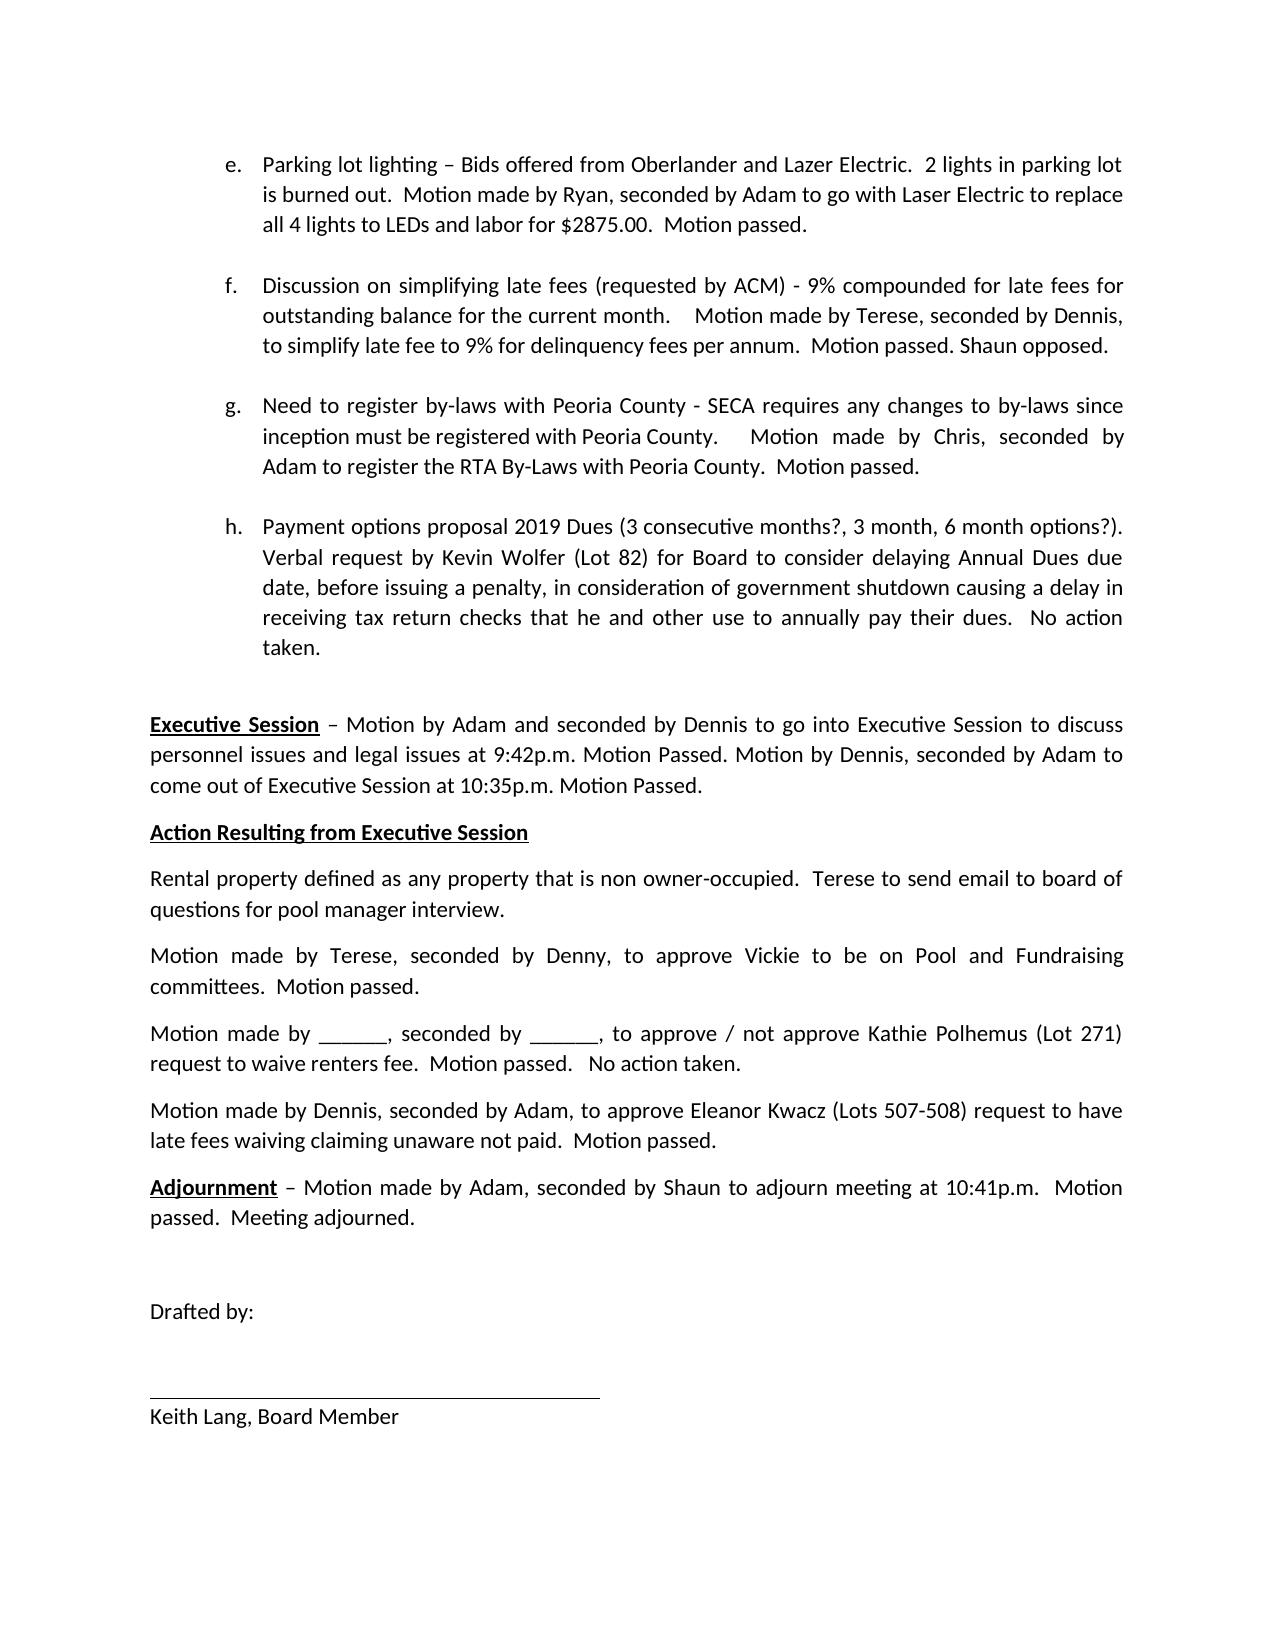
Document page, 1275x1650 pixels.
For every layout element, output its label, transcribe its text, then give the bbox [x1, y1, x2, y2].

text Keith Lang, Board Member [150, 1402, 1125, 1430]
list Payment options proposal 2019 Dues (3 consecutive months?, 3 month, 6 month options?). Verbal request by Kevin Wolfer (Lot 82) for Board to consider delaying Annual Dues due date, before issuing a penalty, in consideration of government shutdown causing a delay in receiving tax return checks that he and other use to annually pay their dues. No action taken. [225, 512, 1125, 661]
list Need to register by-laws with Peoria County - SECA requires any changes to by-laws since inception must be registered with Peoria County. Motion made by Chris, seconded by Adam to register the RTA By-Laws with Peoria County. Motion passed. [225, 392, 1125, 480]
list Discussion on simplifying late fees (requested by ACM) - 9% compounded for late fees for outstanding balance for the current month. Motion made by Terese, seconded by Dennis, to simplify late fee to 9% for delinquency fees per annum. Motion passed. Shaun opposed. [225, 271, 1125, 359]
text Motion made by ______, seconded by ______, to approve / not approve Kathie Polhemus (Lot 271) request to waive renters fee. Motion passed. No action taken. [150, 1019, 1125, 1077]
text Adjournment – Motion made by Adam, seconded by Shaun to adjourn meeting at 10:41p.m. Motion passed. Meeting adjourned. [150, 1173, 1125, 1231]
list Parking lot lighting – Bids offered from Oberlander and Lazer Electric. 2 lights in parking lot is burned out. Motion made by Ryan, seconded by Adam to go with Laser Electric to replace all 4 lights to LEDs and labor for $2875.00. Motion passed. [225, 150, 1125, 238]
text Drafted by: [150, 1297, 1125, 1325]
text Motion made by Dennis, seconded by Adam, to approve Eleanor Kwacz (Lots 507-508) request to have late fees waiving claiming unaware not paid. Motion passed. [150, 1096, 1125, 1154]
text Rental property defined as any property that is non owner-occupied. Terese to send email to board of questions for pool manager interview. [150, 864, 1125, 923]
text Action Resulting from Executive Session [150, 818, 1125, 846]
text Motion made by Terese, seconded by Denny, to approve Vickie to be on Pool and Fundraising committees. Motion passed. [150, 942, 1125, 1000]
text Executive Session – Motion by Adam and seconded by Dennis to go into Executive Session to discuss personnel issues and legal issues at 9:42p.m. Motion Passed. Motion by Dennis, seconded by Adam to come out of Executive Session at 10:35p.m. Motion Passed. [150, 710, 1125, 799]
